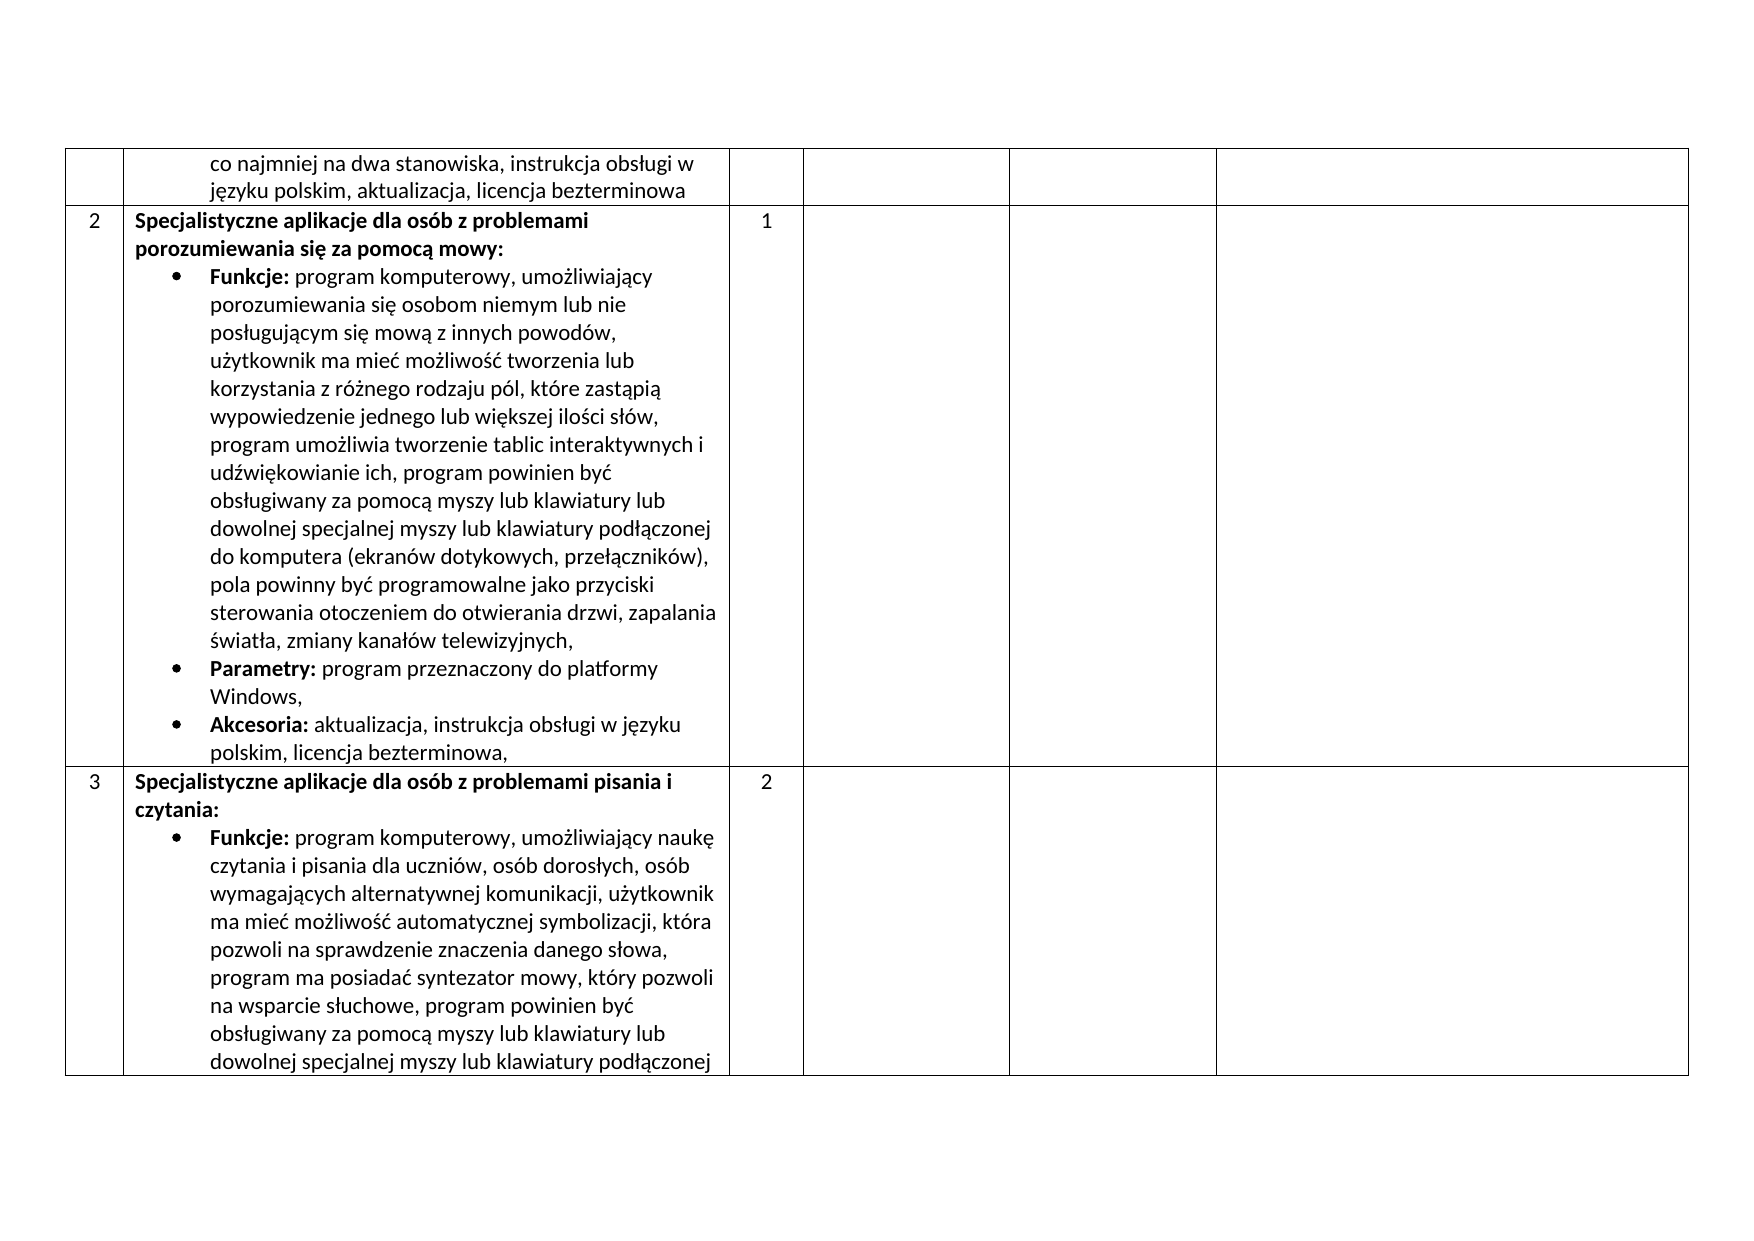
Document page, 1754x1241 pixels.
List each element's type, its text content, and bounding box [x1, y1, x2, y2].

table_cell [1010, 149, 1216, 205]
table_cell 1 [66, 149, 123, 205]
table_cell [124, 767, 729, 1075]
table_cell [804, 206, 1009, 766]
table_cell [1217, 149, 1688, 205]
table_cell Specjalistyczne aplikacje dla osób z problemami porozumiewania się za pomocą mowy: Funkcje: program komputerowy, umożliwiający porozumiewania się osobom niemym lub nie posługującym się mową z innych powodów, użytkownik ma mieć możliwość tworzenia lub korzystania z różnego rodzaju pól, które zastąpią wypowiedzenie jednego lub większej ilości słów, program umożliwia tworzenie tablic interaktywnych i udźwiękowianie ich, program powinien być obsługiwany za pomocą myszy lub klawiatury lub dowolnej specjalnej myszy lub klawiatury podłączonej do komputera (ekranów dotykowych, przełączników), pola powinny być programowalne jako przyciski sterowania otoczeniem do otwierania drzwi, zapalania światła, zmiany kanałów telewizyjnych, Parametry: program przeznaczony do platformy Windows, Akcesoria: aktualizacja, instrukcja obsługi w języku polskim, licencja bezterminowa, [124, 206, 729, 766]
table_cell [124, 149, 729, 205]
table_cell [804, 149, 1009, 205]
table_cell [1217, 767, 1688, 1075]
table_cell [1217, 206, 1688, 766]
table_cell [1010, 767, 1216, 1075]
table_cell 2 [730, 767, 803, 1075]
table_cell [1010, 206, 1216, 766]
table_cell 3 [66, 767, 123, 1075]
table_cell 2 [66, 206, 123, 766]
table_cell [804, 767, 1009, 1075]
table_cell 10 [730, 149, 803, 205]
table_cell 1 [730, 206, 803, 766]
